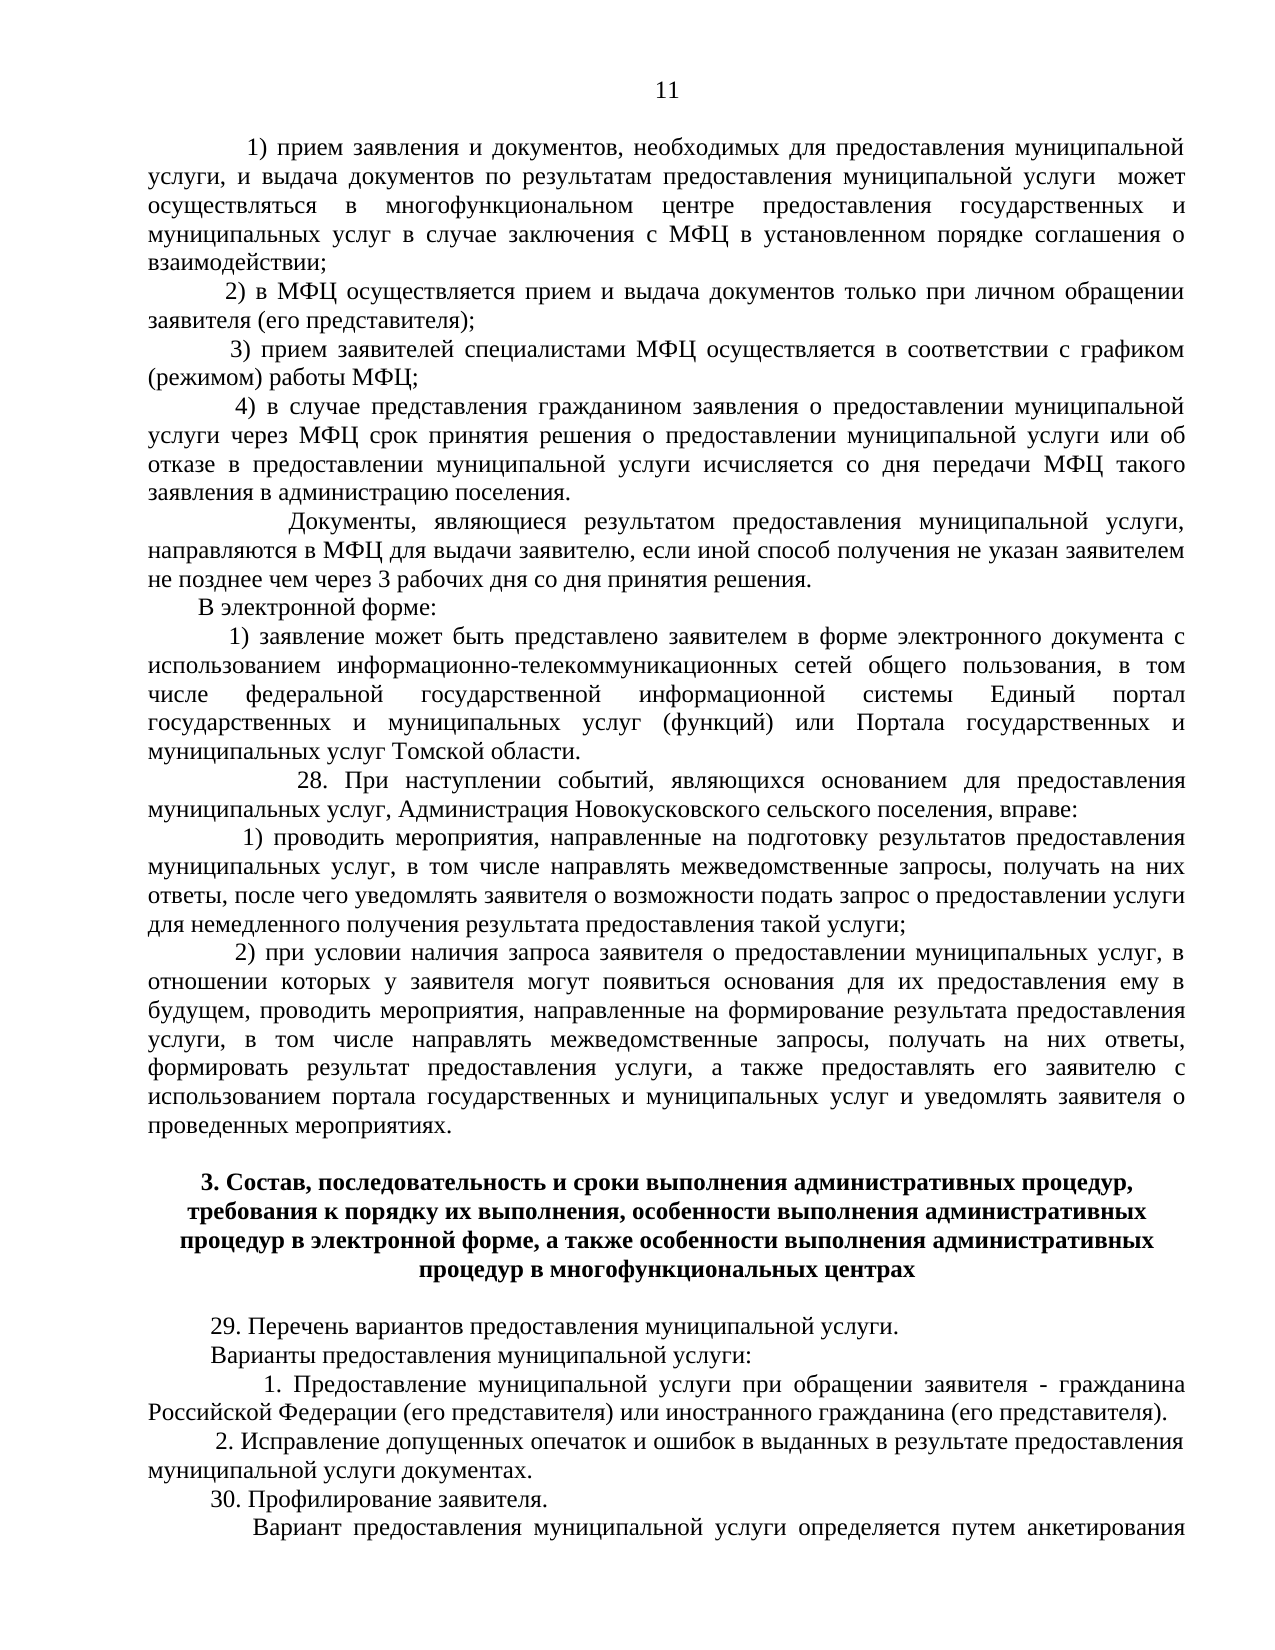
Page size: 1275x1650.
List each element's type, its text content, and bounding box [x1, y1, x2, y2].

text 4) в случае представления гражданином заявления о предоставлении муниципальной услуги через МФЦ срок принятия решения о предоставлении муниципальной услуги или об отказе в предоставлении муниципальной услуги исчисляется со дня передачи МФЦ такого заявления в администрацию поселения. [148, 391, 1186, 506]
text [148, 1512, 1186, 1541]
text 30. Профилирование заявителя. [148, 1484, 1186, 1512]
text 2) при условии наличия запроса заявителя о предоставлении муниципальных услуг, в отношении которых у заявителя могут появиться основания для их предоставления ему в будущем, проводить мероприятия, направленные на формирование результата предоставления услуги, в том числе направлять межведомственные запросы, получать на них ответы, формировать результат предоставления услуги, а также предоставлять его заявителю с использованием портала государственных и муниципальных услуг и уведомлять заявителя о проведенных мероприятиях. [148, 937, 1186, 1139]
text 1) прием заявления и документов, необходимых для предоставления муниципальной услуги, и выдача документов по результатам предоставления муниципальной услуги может осуществляться в многофункциональном центре предоставления государственных и муниципальных услуг в случае заключения с МФЦ в установленном порядке соглашения о взаимодействии; [148, 132, 1186, 276]
text 1. Предоставление муниципальной услуги при обращении заявителя - гражданина Российской Федерации (его представителя) или иностранного гражданина (его представителя). [148, 1369, 1186, 1426]
text 28. При наступлении событий, являющихся основанием для предоставления муниципальных услуг, Администрация Новокусковского сельского поселения, вправе: [148, 765, 1186, 822]
text 1) заявление может быть представлено заявителем в форме электронного документа с использованием информационно-телекоммуникационных сетей общего пользования, в том числе федеральной государственной информационной системы Единый портал государственных и муниципальных услуг (функций) или Портала государственных и муниципальных услуг Томской области. [148, 621, 1186, 765]
text Документы, являющиеся результатом предоставления муниципальной услуги, направляются в МФЦ для выдачи заявителю, если иной способ получения не указан заявителем не позднее чем через 3 рабочих дня со дня принятия решения. [148, 506, 1186, 592]
text 29. Перечень вариантов предоставления муниципальной услуги. [148, 1311, 1186, 1340]
text 3. Состав, последовательность и сроки выполнения административных процедур, требования к порядку их выполнения, особенности выполнения административных процедур в электронной форме, а также особенности выполнения административных процедур в многофункциональных центрах [148, 1167, 1186, 1282]
text Варианты предоставления муниципальной услуги: [148, 1340, 1186, 1369]
text 3) прием заявителей специалистами МФЦ осуществляется в соответствии с графиком (режимом) работы МФЦ; [148, 334, 1186, 391]
text 2) в МФЦ осуществляется прием и выдача документов только при личном обращении заявителя (его представителя); [148, 276, 1186, 334]
text 2. Исправление допущенных опечаток и ошибок в выданных в результате предоставления муниципальной услуги документах. [89, 1426, 1186, 1484]
text 1) проводить мероприятия, направленные на подготовку результатов предоставления муниципальных услуг, в том числе направлять межведомственные запросы, получать на них ответы, после чего уведомлять заявителя о возможности подать запрос о предоставлении услуги для немедленного получения результата предоставления такой услуги; [148, 822, 1186, 937]
text В электронной форме: [148, 592, 1186, 621]
